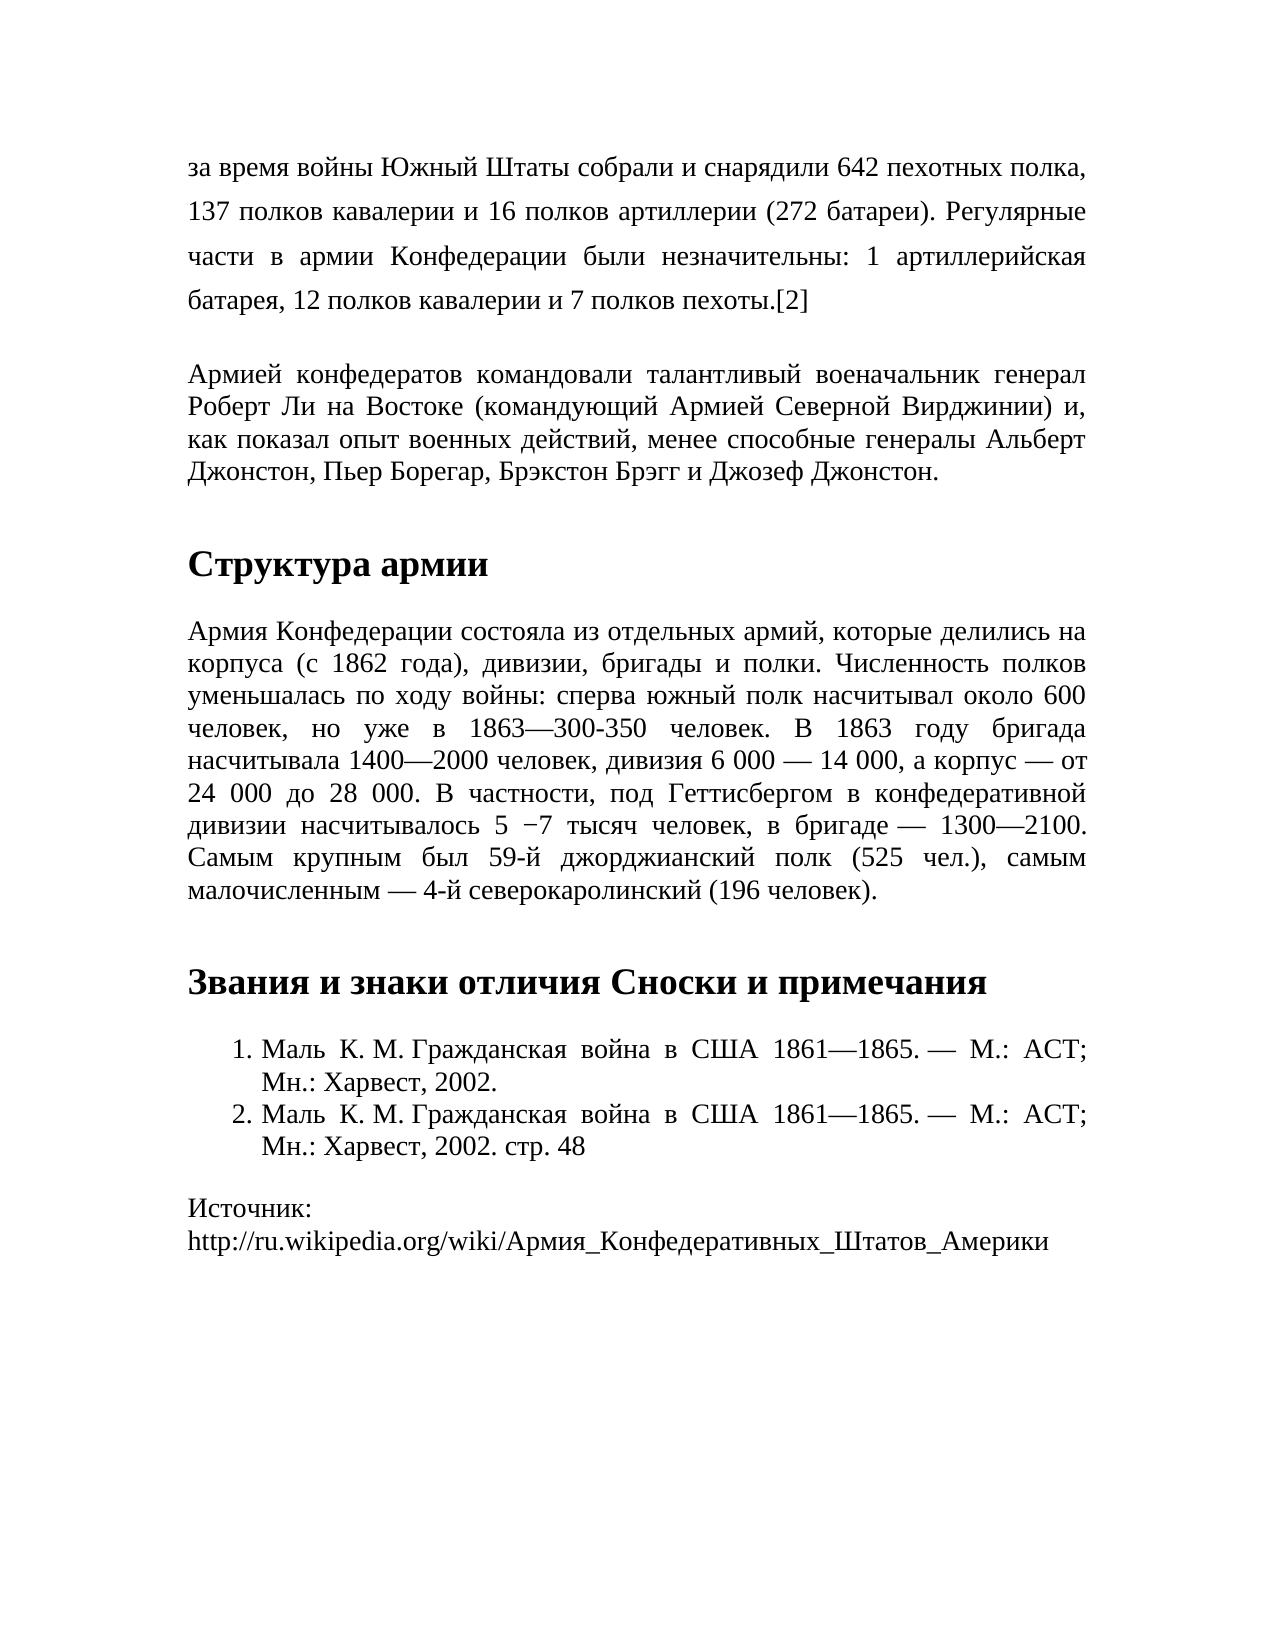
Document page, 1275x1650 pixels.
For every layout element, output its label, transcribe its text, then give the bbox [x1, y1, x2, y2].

text Источник: http://ru.wikipedia.org/wiki/Армия_Конфедеративных_Штатов_Америки [187, 1191, 1087, 1256]
text Армией конфедератов командовали талантливый военачальник генерал Роберт Ли на Востоке (командующий Армией Северной Вирджинии) и, как показал опыт военных действий, менее способные генералы Альберт Джонстон, Пьер Борегар, Брэкстон Брэгг и Джозеф Джонстон. [187, 357, 1087, 487]
list Структура армии [187, 541, 1087, 584]
list Маль К. М. Гражданская война в США 1861—1865. — М.: ACT; Мн.: Харвест, 2002. стр. 48 [232, 1097, 1087, 1162]
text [187, 150, 1087, 327]
text Армия Конфедерации состояла из отдельных армий, которые делились на корпуса (с 1862 года), дивизии, бригады и полки. Численность полков уменьшалась по ходу войны: сперва южный полк насчитывал около 600 человек, но уже в 1863—300-350 человек. В 1863 году бригада насчитывала 1400—2000 человек, дивизия 6 000 — 14 000, а корпус — от 24 000 до 28 000. В частности, под Геттисбергом в конфедеративной дивизии насчитывалось 5 −7 тысяч человек, в бригаде — 1300—2100. Самым крупным был 59-й джорджианский полк (525 чел.), самым малочисленным — 4-й северокаролинский (196 человек). [187, 614, 1087, 905]
list Звания и знаки отличия Сноски и примечания [187, 960, 1087, 1003]
list Маль К. М. Гражданская война в США 1861—1865. — М.: ACT; Мн.: Харвест, 2002. [232, 1032, 1087, 1097]
